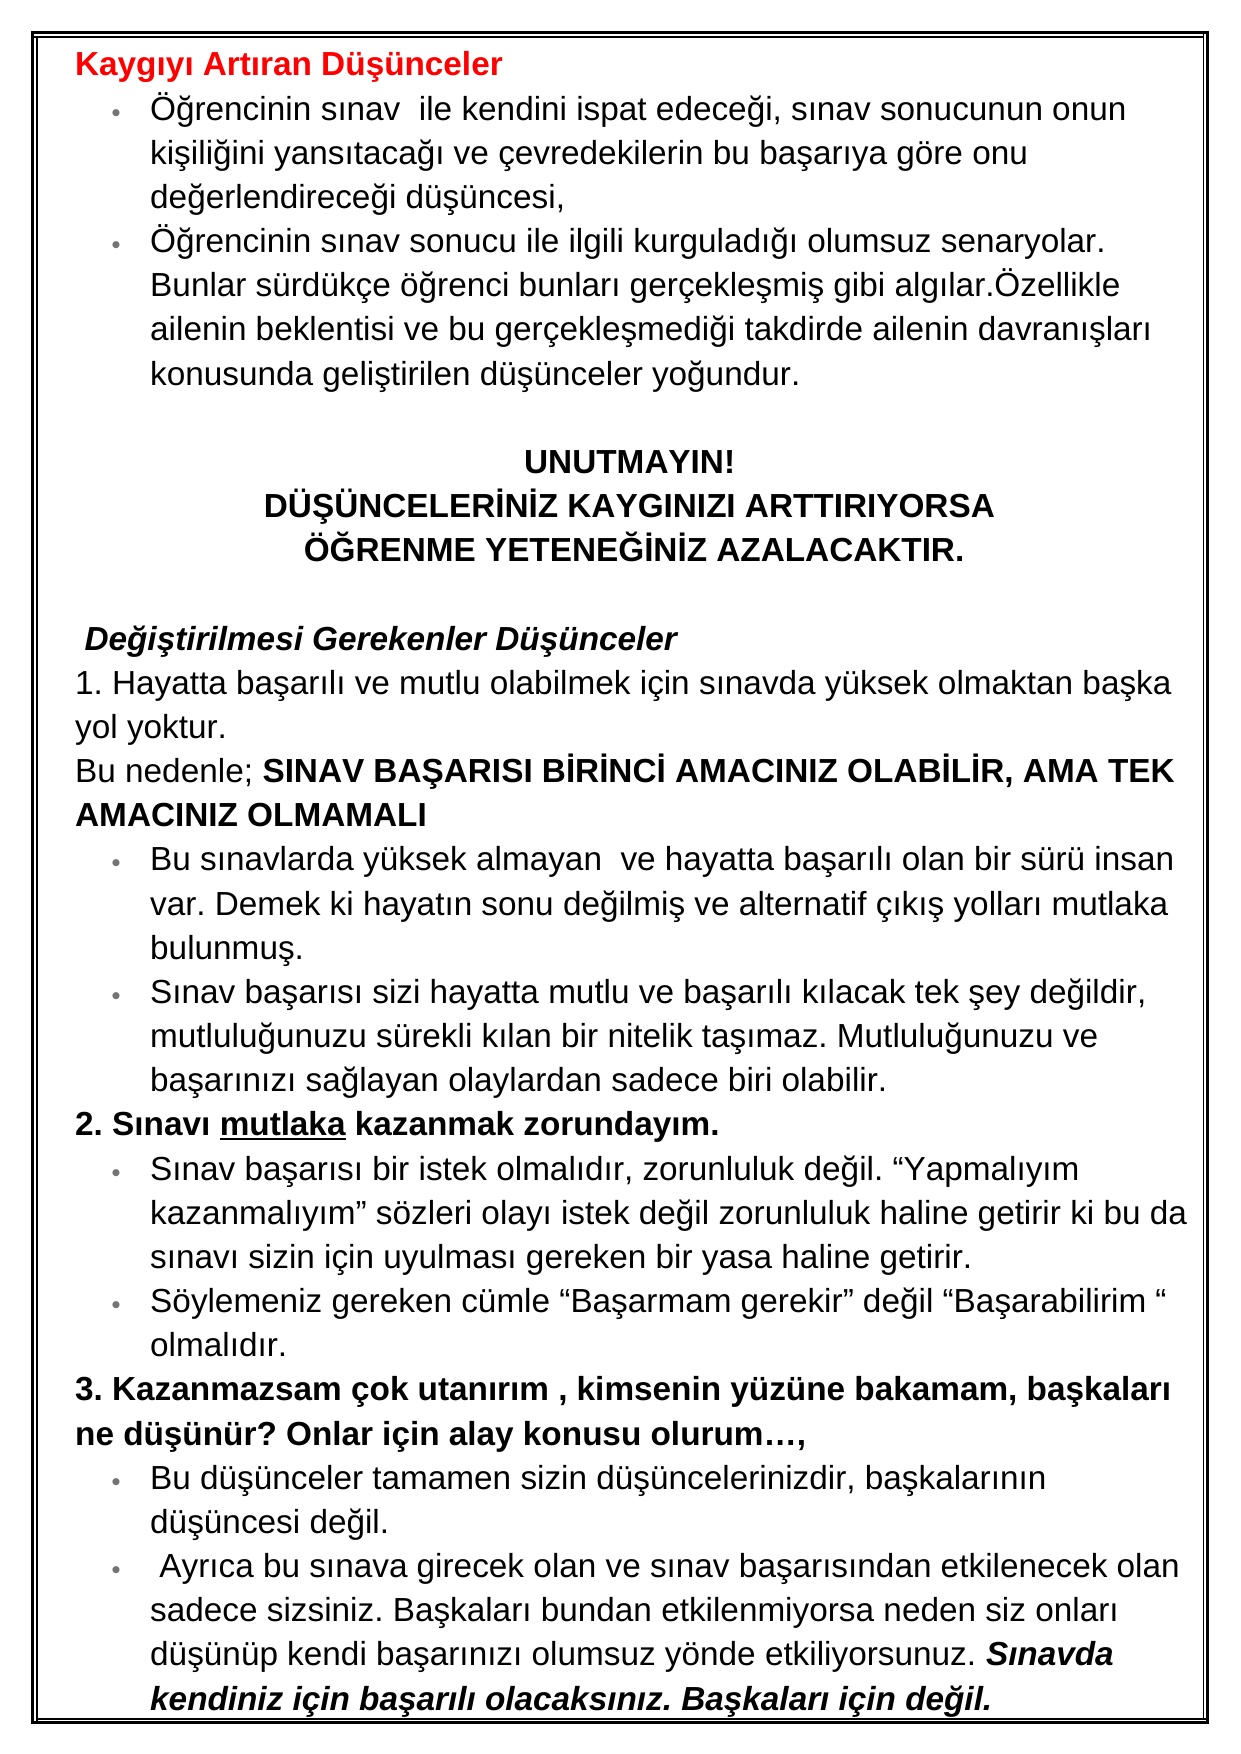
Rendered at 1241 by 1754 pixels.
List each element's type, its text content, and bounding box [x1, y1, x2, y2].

list Sınav başarısı sizi hayatta mutlu ve başarılı kılacak tek şey değildir, mutluluğunuzu sürekli kılan bir nitelik taşımaz. Mutluluğunuzu ve başarınızı sağlayan olaylardan sadece biri olabilir. [112, 972, 1193, 1099]
text Kaygıyı Artıran Düşünceler [75, 44, 1193, 83]
text Değiştirilmesi Gerekenler Düşünceler [75, 618, 1193, 657]
list Öğrencinin sınav sonucu ile ilgili kurguladığı olumsuz senaryolar. Bunlar sürdükçe öğrenci bunları gerçekleşmiş gibi algılar.Özellikle ailenin beklentisi ve bu gerçekleşmediği takdirde ailenin davranışları konusunda geliştirilen düşünceler yoğundur. [112, 221, 1193, 392]
text 3. Kazanmazsam çok utanırım , kimsenin yüzüne bakamam, başkaları ne düşünür? Onlar için alay konusu olurum…, [75, 1369, 1193, 1452]
list Bu düşünceler tamamen sizin düşüncelerinizdir, başkalarının düşüncesi değil. [112, 1458, 1193, 1540]
list Öğrencinin sınav ile kendini ispat edeceği, sınav sonucunun onun kişiliğini yansıtacağı ve çevredekilerin bu başarıya göre onu değerlendireceği düşüncesi, [112, 88, 1193, 215]
text UNUTMAYIN! DÜŞÜNCELERİNİZ KAYGINIZI ARTTIRIYORSA ÖĞRENME YETENEĞİNİZ AZALACAKTIR. [75, 442, 1193, 569]
text 2. Sınavı mutlaka kazanmak zorundayım. [75, 1104, 1193, 1143]
list Ayrıca bu sınava girecek olan ve sınav başarısından etkilenecek olan sadece sizsiniz. Başkaları bundan etkilenmiyorsa neden siz onları düşünüp kendi başarınızı olumsuz yönde etkiliyorsunuz. Sınavda kendiniz için başarılı olacaksınız. Başkaları için değil. [112, 1546, 1193, 1717]
list Bu sınavlarda yüksek almayan ve hayatta başarılı olan bir sürü insan var. Demek ki hayatın sonu değilmiş ve alternatif çıkış yolları mutlaka bulunmuş. [112, 839, 1193, 966]
text 1. Hayatta başarılı ve mutlu olabilmek için sınavda yüksek olmaktan başka yol yoktur. Bu nedenle; SINAV BAŞARISI BİRİNCİ AMACINIZ OLABİLİR, AMA TEK AMACINIZ OLMAMALI [75, 663, 1193, 834]
list Sınav başarısı bir istek olmalıdır, zorunluluk değil. “Yapmalıyım kazanmalıyım” sözleri olayı istek değil zorunluluk haline getirir ki bu da sınavı sizin için uyulması gereken bir yasa haline getirir. [112, 1148, 1193, 1275]
list Söylemeniz gereken cümle “Başarmam gerekir” değil “Başarabilirim “ olmalıdır. [112, 1281, 1193, 1364]
